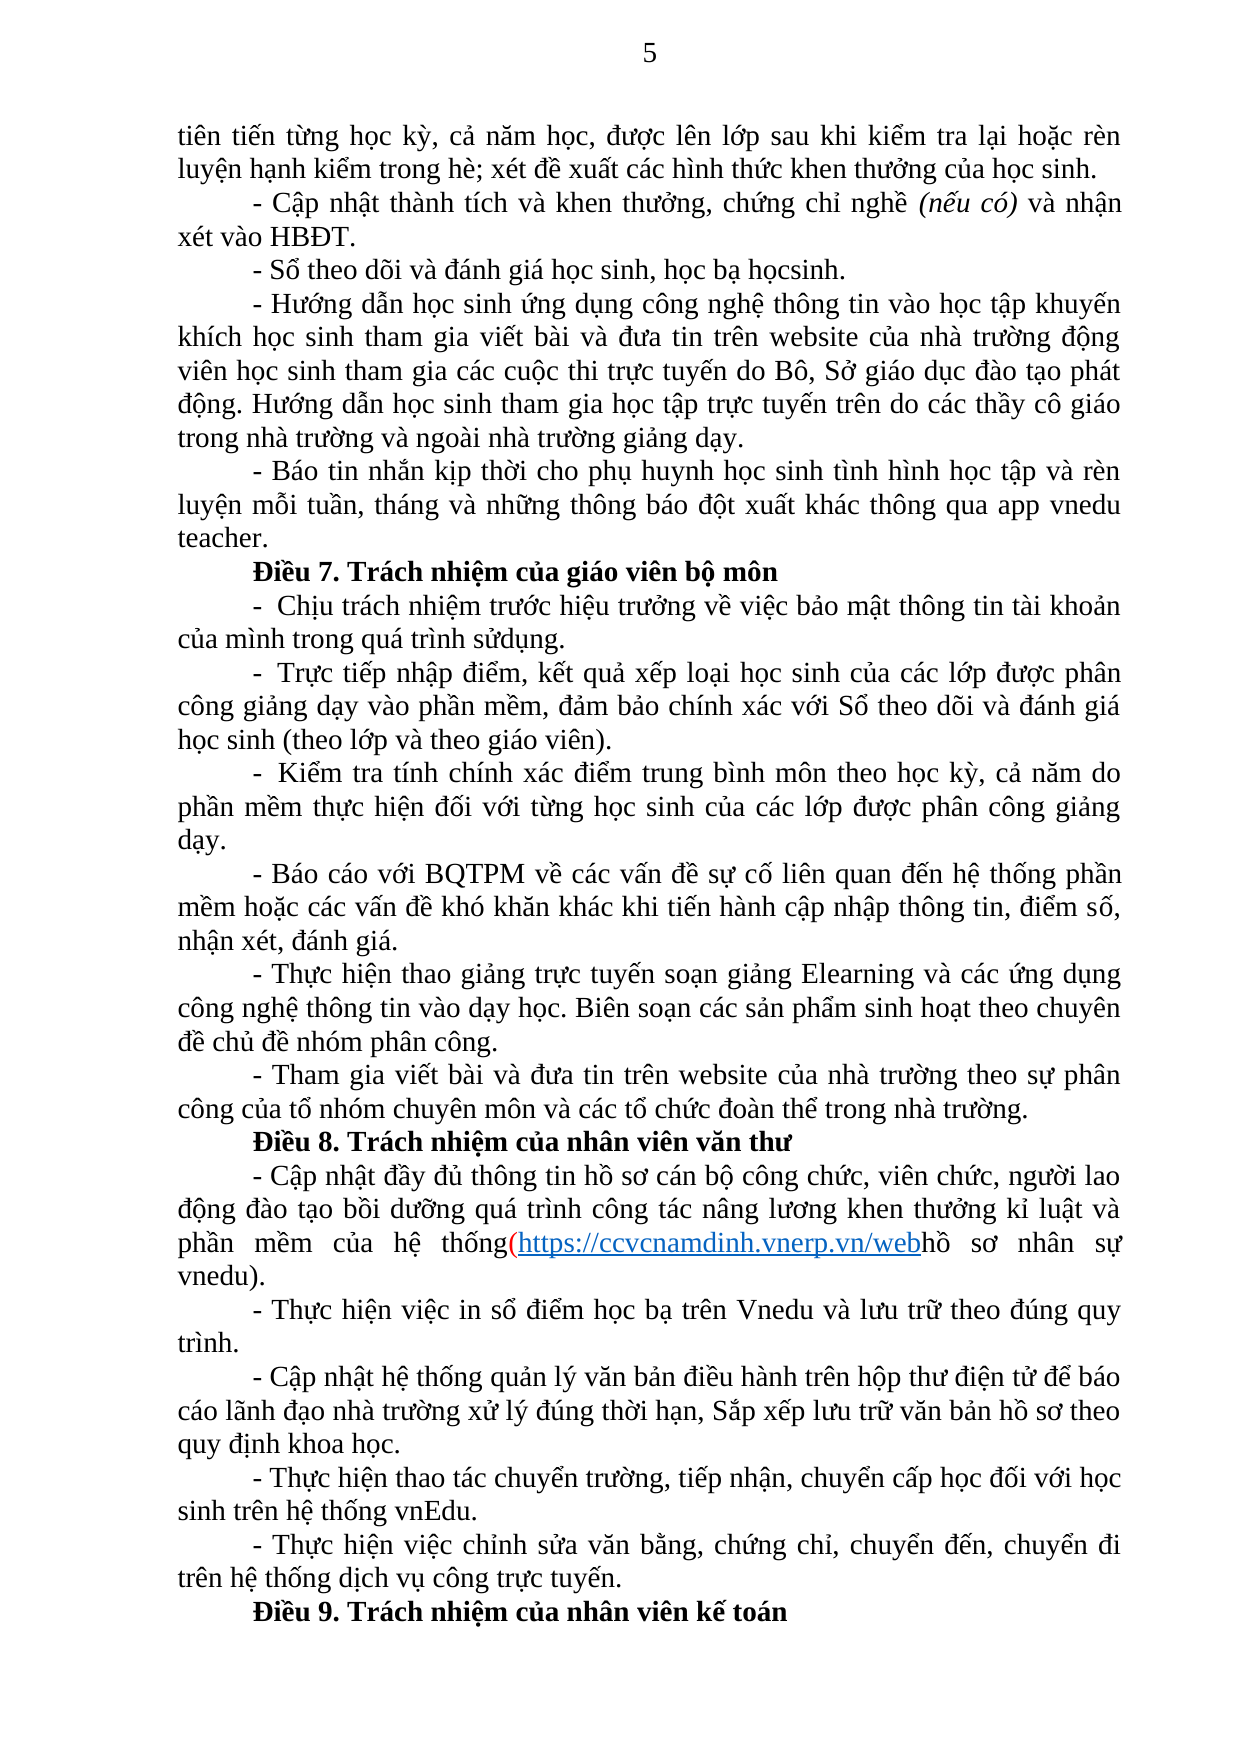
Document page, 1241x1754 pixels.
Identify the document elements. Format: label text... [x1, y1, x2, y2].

list Kiểm tra tính chính xác điểm trung bình môn theo học kỳ, cả năm do phần mềm thực hiện đối với từng học sinh của các lớp được phân công giảng dạy. [177, 755, 1122, 856]
text - Thực hiện việc chỉnh sửa văn bằng, chứng chỉ, chuyển đến, chuyển đi trên hệ thống dịch vụ công trực tuyến. [177, 1527, 1122, 1594]
text - Hướng dẫn học sinh ứng dụng công nghệ thông tin vào học tập khuyến khích học sinh tham gia viết bài và đưa tin trên website của nhà trường động viên học sinh tham gia các cuộc thi trực tuyến do Bô, Sở giáo dục đào tạo phát động. Hướng dẫn học sinh tham gia học tập trực tuyến trên do các thầy cô giáo trong nhà trường và ngoài nhà trường giảng dạy. [177, 286, 1122, 453]
text - Cập nhật thành tích và khen thưởng, chứng chỉ nghề (nếu có) và nhận xét vào HBĐT. [177, 185, 1122, 252]
text Điều 9. Trách nhiệm của nhân viên kế toán [177, 1594, 1122, 1627]
text - Tham gia viết bài và đưa tin trên website của nhà trường theo sự phân công của tổ nhóm chuyên môn và các tổ chức đoàn thể trong nhà trường. [177, 1057, 1122, 1124]
list Chịu trách nhiệm trước hiệu trưởng về việc bảo mật thông tin tài khoản của mình trong quá trình sửdụng. [177, 588, 1122, 655]
text Điều 8. Trách nhiệm của nhân viên văn thư [177, 1124, 1122, 1158]
text - Thực hiện thao giảng trực tuyến soạn giảng Elearning và các ứng dụng công nghệ thông tin vào dạy học. Biên soạn các sản phẩm sinh hoạt theo chuyên đề chủ đề nhóm phân công. [177, 957, 1122, 1057]
text - Báo cáo với BQTPM về các vấn đề sự cố liên quan đến hệ thống phần mềm hoặc các vấn đề khó khăn khác khi tiến hành cập nhập thông tin, điểm số, nhận xét, đánh giá. [177, 856, 1122, 957]
text - Cập nhật hệ thống quản lý văn bản điều hành trên hộp thư điện tử để báo cáo lãnh đạo nhà trường xử lý đúng thời hạn, Sắp xếp lưu trữ văn bản hồ sơ theo quy định khoa học. [177, 1359, 1122, 1460]
text Điều 7. Trách nhiệm của giáo viên bộ môn [177, 554, 1122, 588]
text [177, 118, 1122, 185]
text - Thực hiện thao tác chuyển trường, tiếp nhận, chuyển cấp học đối với học sinh trên hệ thống vnEdu. [177, 1460, 1122, 1527]
text - Cập nhật đầy đủ thông tin hồ sơ cán bộ công chức, viên chức, người lao động đào tạo bồi dưỡng quá trình công tác nâng lương khen thưởng kỉ luật và phần mềm của hệ thống(https://ccvcnamdinh.vnerp.vn/webhồ sơ nhân sự vnedu). [177, 1158, 1122, 1292]
text - Sổ theo dõi và đánh giá học sinh, học bạ họcsinh. [177, 252, 1122, 286]
text - Báo tin nhắn kịp thời cho phụ huynh học sinh tình hình học tập và rèn luyện mỗi tuần, tháng và những thông báo đột xuất khác thông qua app vnedu teacher. [177, 453, 1122, 554]
text - Thực hiện việc in sổ điểm học bạ trên Vnedu và lưu trữ theo đúng quy trình. [177, 1292, 1122, 1359]
list Trực tiếp nhập điểm, kết quả xếp loại học sinh của các lớp được phân công giảng dạy vào phần mềm, đảm bảo chính xác với Sổ theo dõi và đánh giá học sinh (theo lớp và theo giáo viên). [177, 655, 1122, 755]
